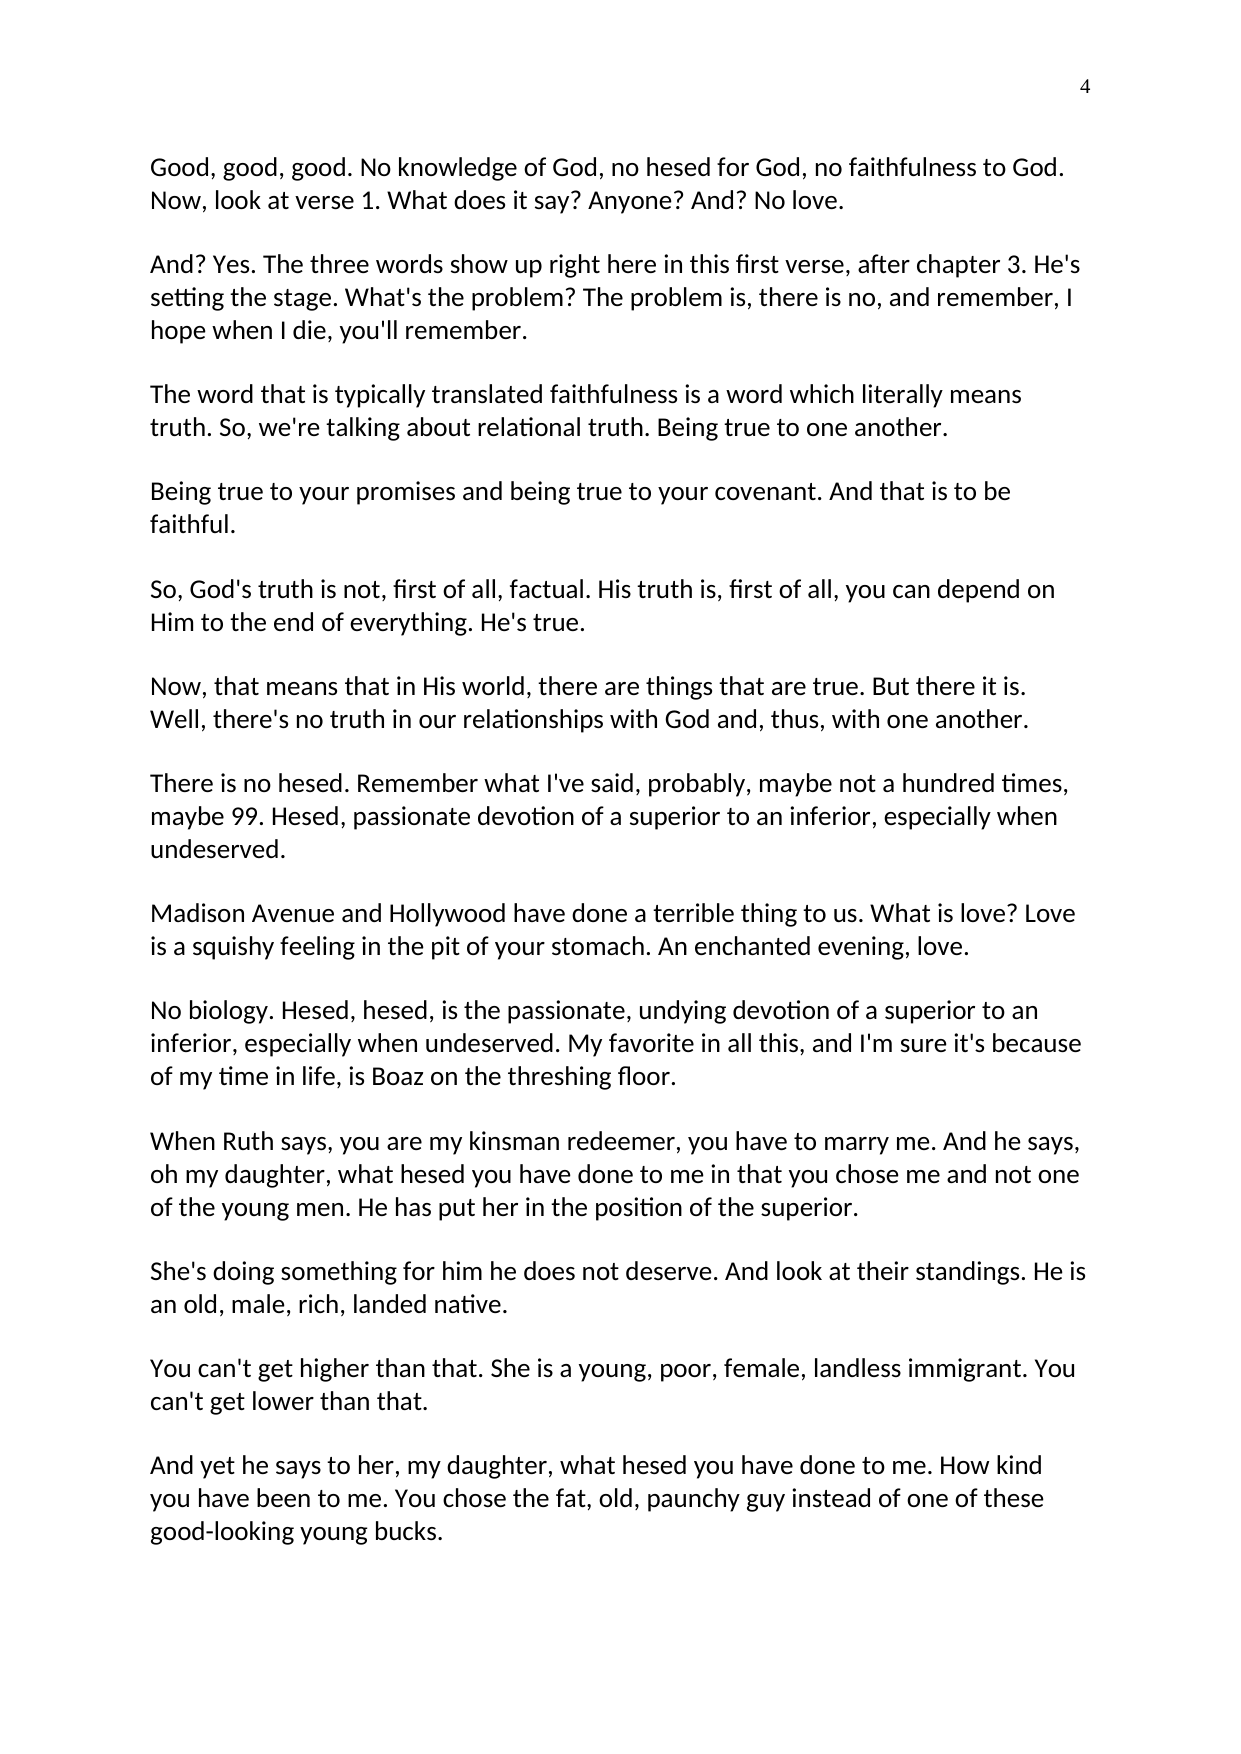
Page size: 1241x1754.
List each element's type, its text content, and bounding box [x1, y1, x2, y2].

text Being true to your promises and being true to your covenant. And that is to be faithful. [150, 474, 1090, 541]
text Madison Avenue and Hollywood have done a terrible thing to us. What is love? Love is a squishy feeling in the pit of your stomach. An enchanted evening, love. [150, 896, 1090, 962]
text And? Yes. The three words show up right here in this first verse, after chapter 3. He's setting the stage. What's the problem? The problem is, there is no, and remember, I hope when I die, you'll remember. [150, 247, 1090, 346]
text When Ruth says, you are my kinsman redeemer, you have to marry me. And he says, oh my daughter, what hesed you have done to me in that you chose me and not one of the young men. He has put her in the position of the superior. [150, 1124, 1090, 1223]
text No biology. Hesed, hesed, is the passionate, undying devotion of a superior to an inferior, especially when undeserved. My favorite in all this, and I'm sure it's because of my time in life, is Boaz on the threshing floor. [150, 993, 1090, 1093]
text And yet he says to her, my daughter, what hesed you have done to me. How kind you have been to me. You chose the fat, old, paunchy guy instead of one of these good-looking young bucks. [150, 1448, 1090, 1547]
text The word that is typically translated faithfulness is a word which literally means truth. So, we're talking about relational truth. Being true to one another. [150, 377, 1090, 443]
text She's doing something for him he does not deserve. And look at their standings. He is an old, male, rich, landed native. [150, 1254, 1090, 1320]
text You can't get higher than that. She is a young, poor, female, landless immigrant. You can't get lower than that. [150, 1351, 1090, 1417]
text There is no hesed. Remember what I've said, probably, maybe not a hundred times, maybe 99. Hesed, passionate devotion of a superior to an inferior, especially when undeserved. [150, 766, 1090, 865]
text Now, that means that in His world, there are things that are true. But there it is. Well, there's no truth in our relationships with God and, thus, with one another. [150, 669, 1090, 735]
text So, God's truth is not, first of all, factual. His truth is, first of all, you can depend on Him to the end of everything. He's true. [150, 572, 1090, 638]
text Good, good, good. No knowledge of God, no hesed for God, no faithfulness to God. Now, look at verse 1. What does it say? Anyone? And? No love. [150, 150, 1090, 216]
